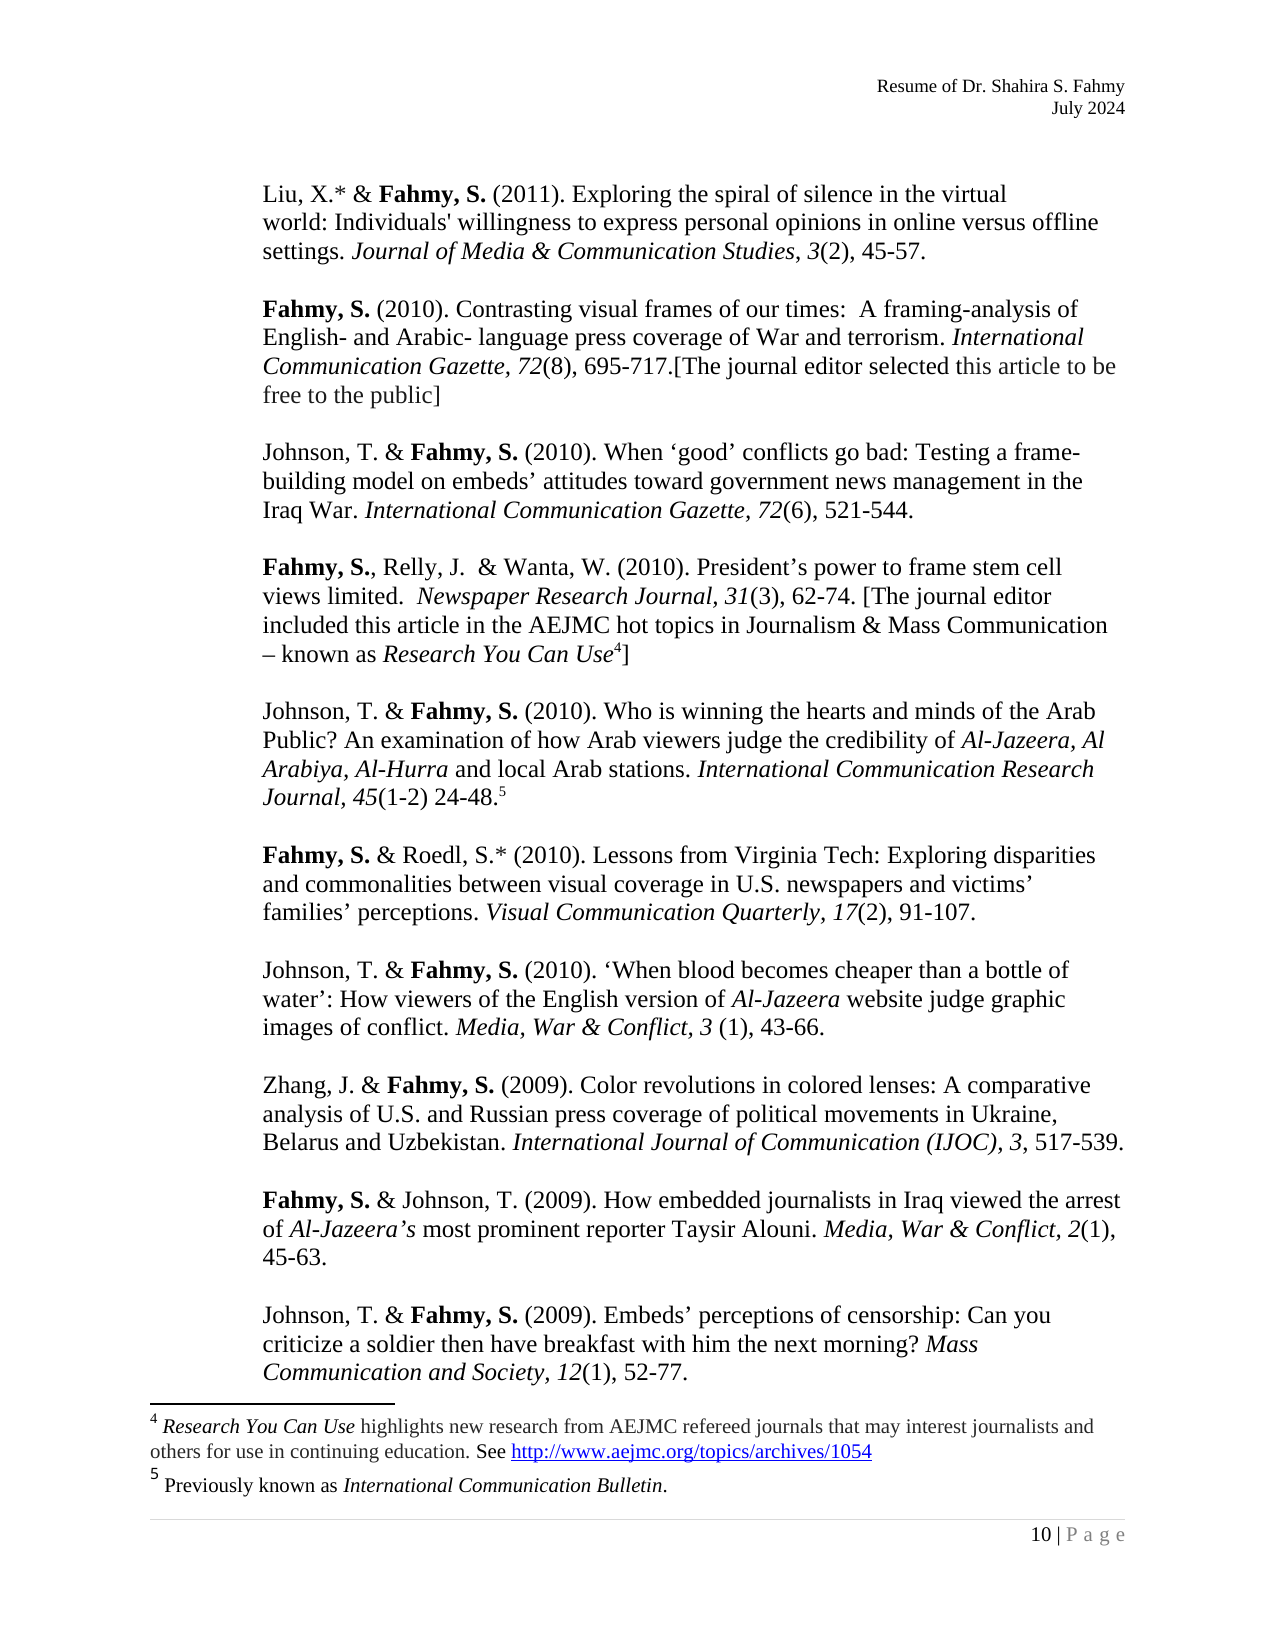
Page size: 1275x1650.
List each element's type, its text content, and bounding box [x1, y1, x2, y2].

text Fahmy, S., Relly, J. & Wanta, W. (2010). President’s power to frame stem cell views limited. Newspaper Research Journal, 31(3), 62-74. [The journal editor included this article in the AEJMC hot topics in Journalism & Mass Communication – known as Research You Can Use] [262, 552, 1125, 667]
text Johnson, T. & Fahmy, S. (2010). ‘When blood becomes cheaper than a bottle of water’: How viewers of the English version of Al-Jazeera website judge graphic images of conflict. Media, War & Conflict, 3 (1), 43-66. [262, 955, 1125, 1041]
text Johnson, T. & Fahmy, S. (2009). Embeds’ perceptions of censorship: Can you criticize a soldier then have breakfast with him the next morning? Mass Communication and Society, 12(1), 52-77. [262, 1300, 1125, 1386]
text Liu, X.* & Fahmy, S. (2011). Exploring the spiral of silence in the virtual world: Individuals' willingness to express personal opinions in online versus offline settings. Journal of Media & Communication Studies, 3(2), 45-57. [262, 179, 1125, 265]
text Fahmy, S. (2010). Contrasting visual frames of our times: A framing-analysis of English- and Arabic- language press coverage of War and terrorism. International Communication Gazette, 72(8), 695-717.[The journal editor selected this article to be free to the public] [262, 294, 1125, 409]
text Johnson, T. & Fahmy, S. (2010). Who is winning the hearts and minds of the Arab Public? An examination of how Arab viewers judge the credibility of Al-Jazeera, Al Arabiya, Al-Hurra and local Arab stations. International Communication Research Journal, 45(1-2) 24-48. [262, 696, 1125, 811]
text Fahmy, S. & Johnson, T. (2009). How embedded journalists in Iraq viewed the arrest of Al-Jazeera’s most prominent reporter Taysir Alouni. Media, War & Conflict, 2(1), 45-63. [262, 1185, 1125, 1271]
text Johnson, T. & Fahmy, S. (2010). When ‘good’ conflicts go bad: Testing a frame-building model on embeds’ attitudes toward government news management in the Iraq War. International Communication Gazette, 72(6), 521-544. [262, 437, 1125, 524]
text Fahmy, S. & Roedl, S.* (2010). Lessons from Virginia Tech: Exploring disparities and commonalities between visual coverage in U.S. newspapers and victims’ families’ perceptions. Visual Communication Quarterly, 17(2), 91-107. [262, 840, 1125, 926]
text Zhang, J. & Fahmy, S. (2009). Color revolutions in colored lenses: A comparative analysis of U.S. and Russian press coverage of political movements in Ukraine, Belarus and Uzbekistan. International Journal of Communication (IJOC), 3, 517-539. [262, 1070, 1125, 1156]
